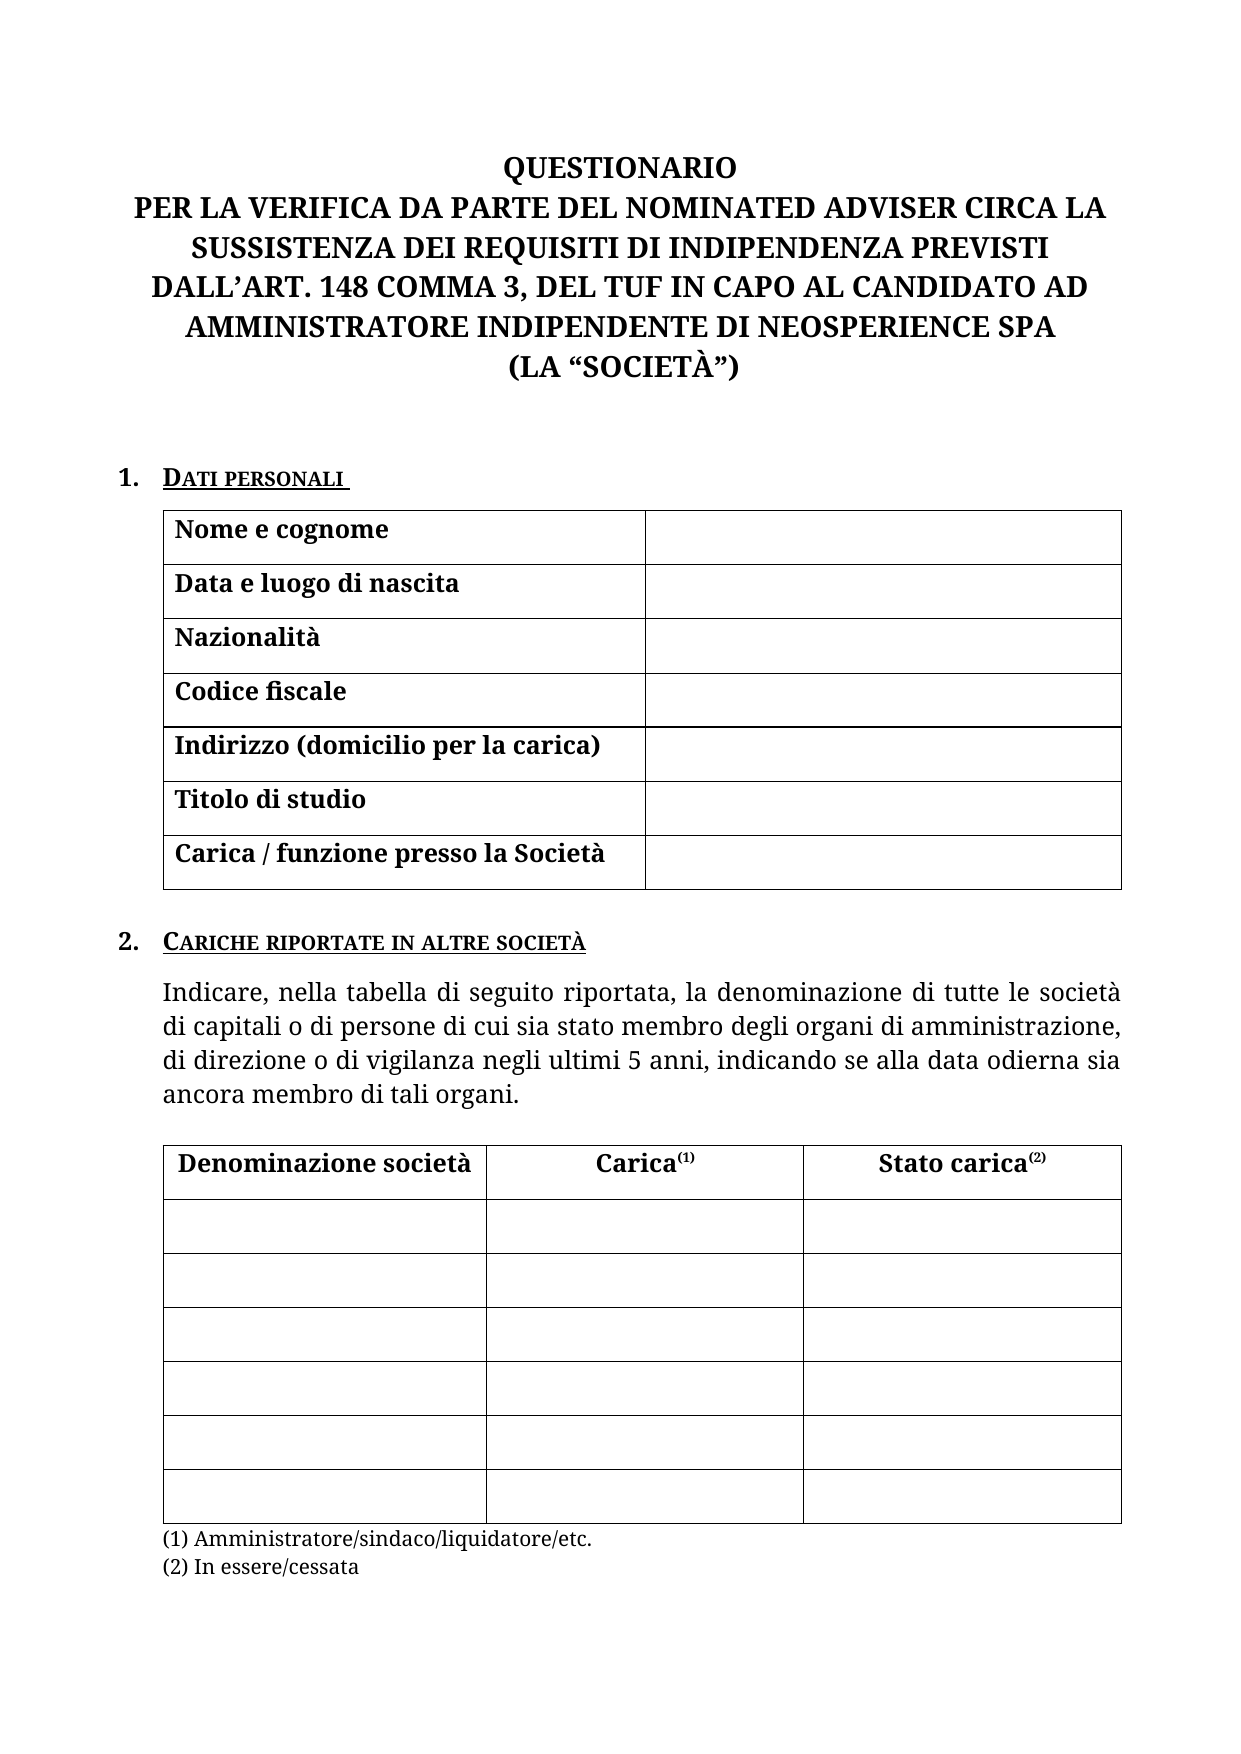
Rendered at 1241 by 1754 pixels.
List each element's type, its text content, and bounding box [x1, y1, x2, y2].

table_cell [646, 674, 1121, 726]
table_cell [804, 1362, 1121, 1415]
table_cell [487, 1362, 803, 1415]
table_header Denominazione società [164, 1146, 486, 1199]
table_cell [164, 1362, 486, 1415]
text QUESTIONARIO [118, 148, 1122, 187]
table_cell [487, 1470, 803, 1523]
list Cariche riportate in altre società [118, 924, 1122, 958]
table_cell [164, 1416, 486, 1469]
text PER LA VERIFICA DA PARTE DEL NOMINATED ADVISER CIRCA LA SUSSISTENZA DEI REQUISITI DI INDIPENDENZA PREVISTI DALL’ART. 148 COMMA 3, DEL TUF IN CAPO AL CANDIDATO AD AMMINISTRATORE INDIPENDENTE DI NEOSPERIENCE SPA [118, 187, 1122, 346]
table_cell [646, 619, 1121, 672]
table_cell [804, 1254, 1121, 1307]
table_cell [646, 836, 1121, 889]
table_cell [646, 728, 1121, 781]
table_cell [804, 1200, 1121, 1253]
table_cell [804, 1470, 1121, 1523]
table_cell [164, 1200, 486, 1253]
table_cell Nazionalità [164, 619, 645, 672]
table_cell Codice fiscale [164, 674, 645, 726]
table_cell [646, 782, 1121, 834]
text (LA “SOCIETÀ”) [118, 346, 1122, 386]
table_cell [487, 1200, 803, 1253]
table_header Stato carica(2) [804, 1146, 1121, 1199]
table_cell [164, 1470, 486, 1523]
table_cell [487, 1416, 803, 1469]
table_cell Carica / funzione presso la Società [164, 836, 645, 889]
table_cell Data e luogo di nascita [164, 565, 645, 618]
table_cell [487, 1308, 803, 1361]
list Dati personali [118, 459, 1122, 493]
table_cell Titolo di studio [164, 782, 645, 834]
list (2) In essere/cessata [162, 1552, 1122, 1581]
table_cell Indirizzo (domicilio per la carica) [164, 728, 645, 781]
table_cell [804, 1308, 1121, 1361]
table_cell [804, 1416, 1121, 1469]
list (1) Amministratore/sindaco/liquidatore/etc. [162, 1524, 1122, 1552]
table_cell [164, 1308, 486, 1361]
table_header Nome e cognome [164, 511, 645, 564]
text Indicare, nella tabella di seguito riportata, la denominazione di tutte le società di capitali o di persone di cui sia stato membro degli organi di amministrazione, di direzione o di vigilanza negli ultimi 5 anni, indicando se alla data odierna sia ancora membro di tali organi. [162, 974, 1122, 1111]
table_cell [487, 1254, 803, 1307]
table_header [646, 511, 1121, 564]
table_cell [646, 565, 1121, 618]
table_header Carica(1) [487, 1146, 803, 1199]
table_cell [164, 1254, 486, 1307]
